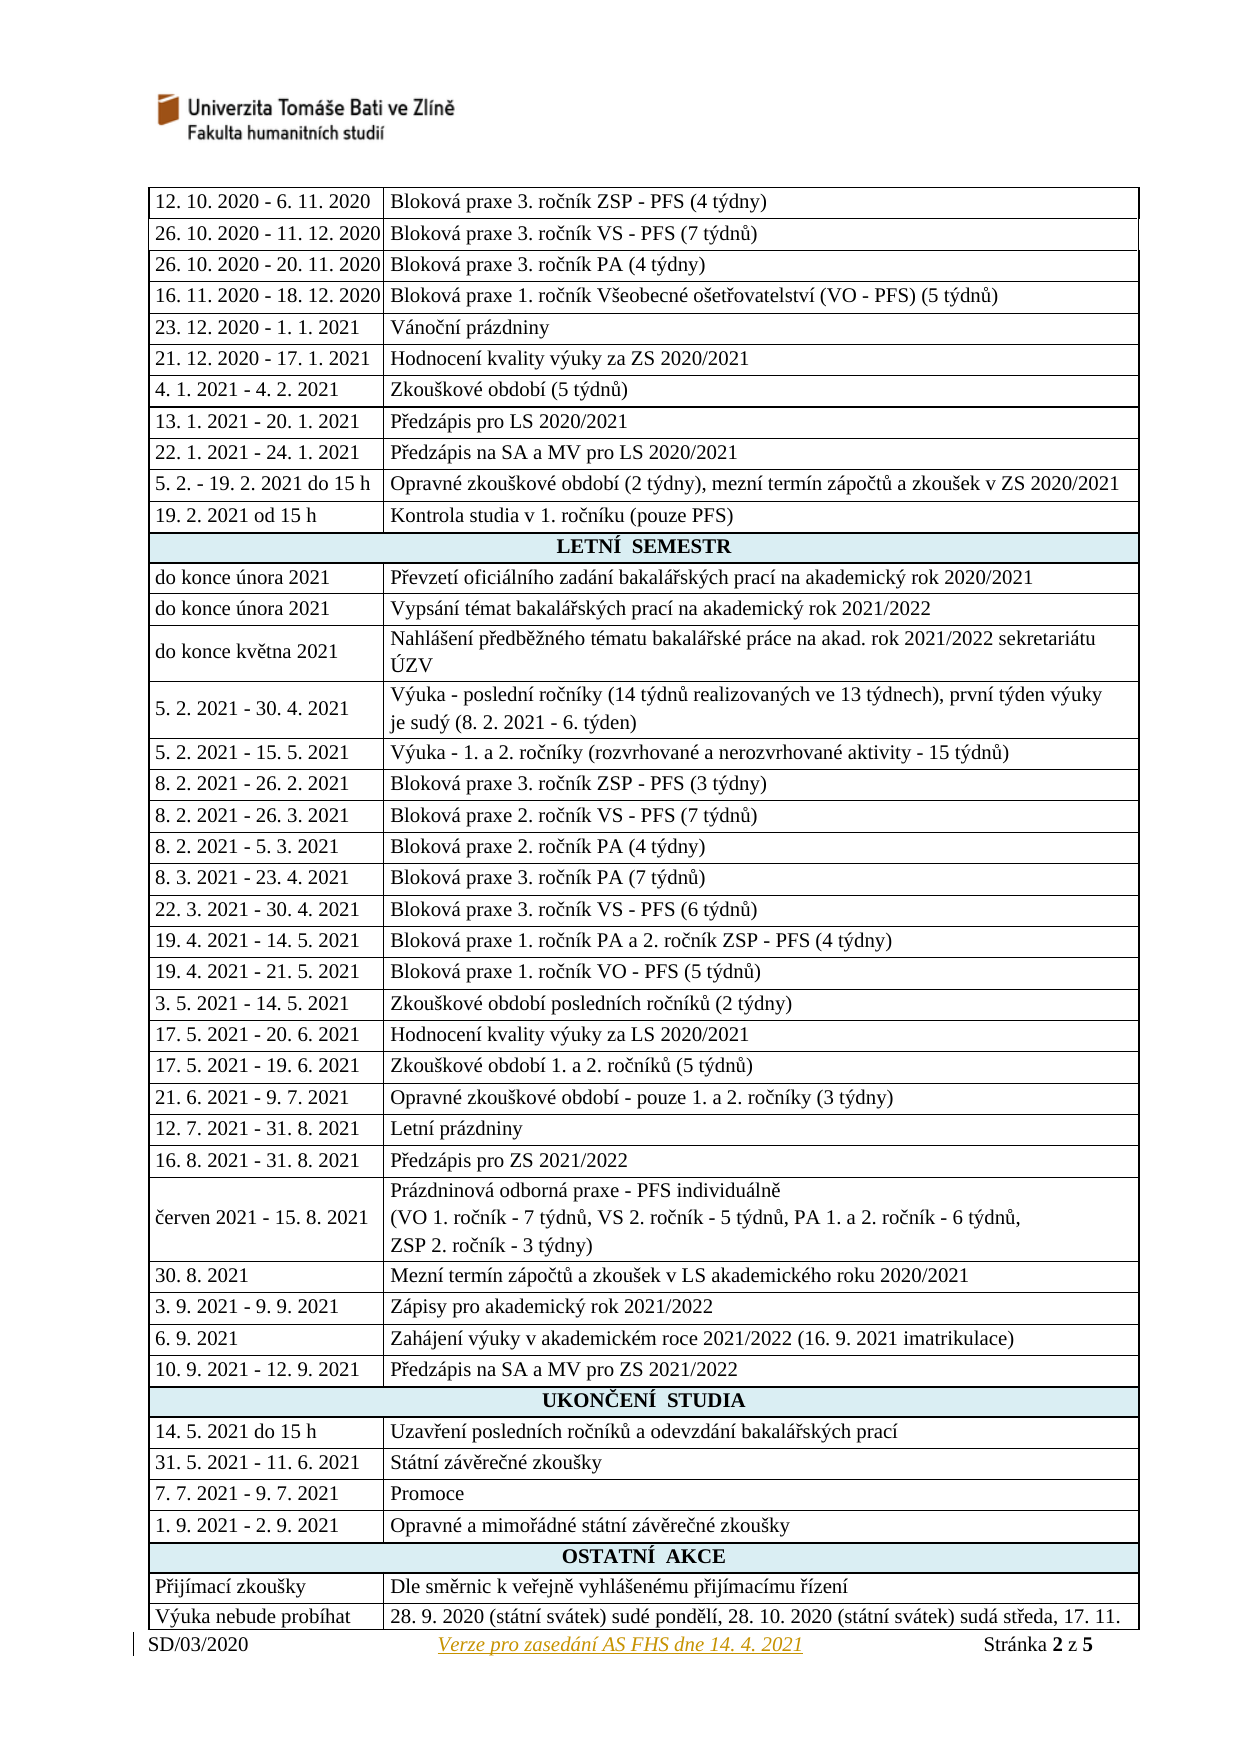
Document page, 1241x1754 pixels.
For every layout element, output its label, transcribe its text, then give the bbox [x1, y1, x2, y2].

table_cell Přijímací zkoušky [150, 1574, 383, 1603]
table_cell 23. 12. 2020 - 1. 1. 2021 [150, 314, 383, 344]
table_cell LETNÍ SEMESTR [150, 534, 1138, 562]
table_cell 6. 9. 2021 [150, 1325, 383, 1355]
table_cell Státní závěrečné zkoušky [384, 1449, 1138, 1479]
table_cell 8. 3. 2021 - 23. 4. 2021 [150, 864, 383, 894]
table_cell Předzápis na SA a MV pro LS 2020/2021 [384, 439, 1138, 469]
table_cell 21. 6. 2021 - 9. 7. 2021 [150, 1084, 383, 1114]
table_cell 16. 11. 2020 - 18. 12. 2020 [150, 282, 383, 312]
table_cell 8. 2. 2021 - 26. 2. 2021 [150, 770, 383, 800]
table_cell 14. 5. 2021 do 15 h [150, 1418, 383, 1448]
table_cell 26. 10. 2020 - 20. 11. 2020 [150, 251, 383, 281]
table_cell Bloková praxe 3. ročník VS - PFS (6 týdnů) [384, 896, 1138, 926]
table_cell Bloková praxe 3. ročník PA (7 týdnů) [384, 864, 1138, 894]
table_cell Bloková praxe 3. ročník PA (4 týdny) [384, 250, 1138, 281]
table_cell Bloková praxe 1. ročník PA a 2. ročník ZSP - PFS (4 týdny) [384, 927, 1138, 957]
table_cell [150, 1604, 383, 1629]
table_cell 19. 4. 2021 - 14. 5. 2021 [150, 927, 383, 957]
table_cell do konce února 2021 [150, 594, 383, 624]
table_cell Hodnocení kvality výuky za LS 2020/2021 [384, 1021, 1138, 1051]
table_cell 19. 4. 2021 - 21. 5. 2021 [150, 958, 383, 988]
table_cell 22. 1. 2021 - 24. 1. 2021 [150, 439, 383, 469]
table_cell 22. 3. 2021 - 30. 4. 2021 [150, 896, 383, 926]
table_cell 10. 9. 2021 - 12. 9. 2021 [150, 1356, 383, 1386]
table_cell 21. 12. 2020 - 17. 1. 2021 [150, 345, 383, 375]
table_cell Bloková praxe 1. ročník VO - PFS (5 týdnů) [384, 958, 1138, 988]
table_cell Zkouškové období 1. a 2. ročníků (5 týdnů) [384, 1052, 1138, 1083]
table_cell Vánoční prázdniny [384, 314, 1138, 344]
table_cell do konce února 2021 [150, 564, 383, 593]
table_cell 4. 1. 2021 - 4. 2. 2021 [150, 376, 383, 406]
table_cell Bloková praxe 1. ročník Všeobecné ošetřovatelství (VO - PFS) (5 týdnů) [384, 282, 1138, 312]
table_cell Uzavření posledních ročníků a odevzdání bakalářských prací [384, 1418, 1138, 1448]
table_cell 13. 1. 2021 - 20. 1. 2021 [150, 408, 383, 438]
table_cell Výuka - 1. a 2. ročníky (rozvrhované a nerozvrhované aktivity - 15 týdnů) [384, 739, 1138, 769]
table_cell Zápisy pro akademický rok 2021/2022 [384, 1293, 1138, 1323]
table_cell UKONČENÍ STUDIA [150, 1388, 1138, 1416]
table_cell do konce května 2021 [150, 626, 383, 681]
table_cell 3. 9. 2021 - 9. 9. 2021 [150, 1293, 383, 1323]
table_cell 17. 5. 2021 - 20. 6. 2021 [150, 1021, 383, 1051]
table_cell Opravné zkouškové období (2 týdny), mezní termín zápočtů a zkoušek v ZS 2020/2021 [384, 470, 1138, 501]
table_cell Zkouškové období (5 týdnů) [384, 376, 1138, 406]
table_cell Promoce [384, 1480, 1138, 1510]
table_cell Kontrola studia v 1. ročníku (pouze PFS) [384, 502, 1138, 532]
table_cell 7. 7. 2021 - 9. 7. 2021 [150, 1480, 383, 1510]
table_cell Vypsání témat bakalářských prací na akademický rok 2021/2022 [384, 594, 1138, 624]
table_cell Nahlášení předběžného tématu bakalářské práce na akad. rok 2021/2022 sekretariátu ÚZV [384, 626, 1138, 681]
table_cell Bloková praxe 2. ročník PA (4 týdny) [384, 833, 1138, 863]
table_cell 12. 10. 2020 - 6. 11. 2020 [150, 188, 383, 218]
table_cell Opravné a mimořádné státní závěrečné zkoušky [384, 1511, 1138, 1542]
table_cell Bloková praxe 3. ročník ZSP - PFS (4 týdny) [384, 188, 1138, 218]
table_cell 30. 8. 2021 [150, 1262, 383, 1292]
table_cell červen 2021 - 15. 8. 2021 [150, 1178, 383, 1261]
table_cell 31. 5. 2021 - 11. 6. 2021 [150, 1449, 383, 1479]
table_cell 26. 10. 2020 - 11. 12. 2020 [149, 219, 383, 250]
table_cell 8. 2. 2021 - 5. 3. 2021 [150, 833, 383, 863]
table_cell 19. 2. 2021 od 15 h [150, 502, 383, 532]
table_cell Letní prázdniny [384, 1115, 1138, 1145]
table_cell 17. 5. 2021 - 19. 6. 2021 [150, 1052, 383, 1083]
table_cell 12. 7. 2021 - 31. 8. 2021 [150, 1115, 383, 1145]
table_cell Mezní termín zápočtů a zkoušek v LS akademického roku 2020/2021 [384, 1262, 1138, 1292]
table_cell Zahájení výuky v akademickém roce 2021/2022 (16. 9. 2021 imatrikulace) [384, 1325, 1138, 1355]
table_cell 3. 5. 2021 - 14. 5. 2021 [150, 990, 383, 1020]
table_cell Předzápis pro ZS 2021/2022 [384, 1146, 1138, 1177]
table_cell Opravné zkouškové období - pouze 1. a 2. ročníky (3 týdny) [384, 1084, 1138, 1114]
table_cell Zkouškové období posledních ročníků (2 týdny) [384, 990, 1138, 1020]
table_cell OSTATNÍ AKCE [150, 1544, 1138, 1572]
table_cell Bloková praxe 3. ročník VS - PFS (7 týdnů) [384, 218, 1138, 250]
table_cell Převzetí oficiálního zadání bakalářských prací na akademický rok 2020/2021 [384, 564, 1138, 593]
table_cell Bloková praxe 3. ročník ZSP - PFS (3 týdny) [384, 770, 1138, 800]
table_cell Hodnocení kvality výuky za ZS 2020/2021 [384, 345, 1138, 375]
table_cell 8. 2. 2021 - 26. 3. 2021 [150, 801, 383, 832]
table_cell 5. 2. 2021 - 30. 4. 2021 [150, 682, 383, 738]
table_cell 5. 2. - 19. 2. 2021 do 15 h [150, 470, 383, 501]
table_cell Prázdninová odborná praxe - PFS individuálně (VO 1. ročník - 7 týdnů, VS 2. ročník - 5 týdnů, PA 1. a 2. ročník - 6 týdnů, ZSP 2. ročník - 3 týdny) [384, 1178, 1138, 1261]
table_cell Výuka - poslední ročníky (14 týdnů realizovaných ve 13 týdnech), první týden výuky je sudý (8. 2. 2021 - 6. týden) [384, 682, 1138, 738]
table_cell Dle směrnic k veřejně vyhlášenému přijímacímu řízení [384, 1574, 1138, 1603]
table_cell 16. 8. 2021 - 31. 8. 2021 [150, 1146, 383, 1177]
table_cell 5. 2. 2021 - 15. 5. 2021 [150, 739, 383, 769]
table_cell 1. 9. 2021 - 2. 9. 2021 [150, 1511, 383, 1542]
table_cell Předzápis pro LS 2020/2021 [384, 408, 1138, 438]
table_cell Předzápis na SA a MV pro ZS 2021/2022 [384, 1356, 1138, 1386]
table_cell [384, 1604, 1138, 1629]
table_cell Bloková praxe 2. ročník VS - PFS (7 týdnů) [384, 801, 1138, 832]
